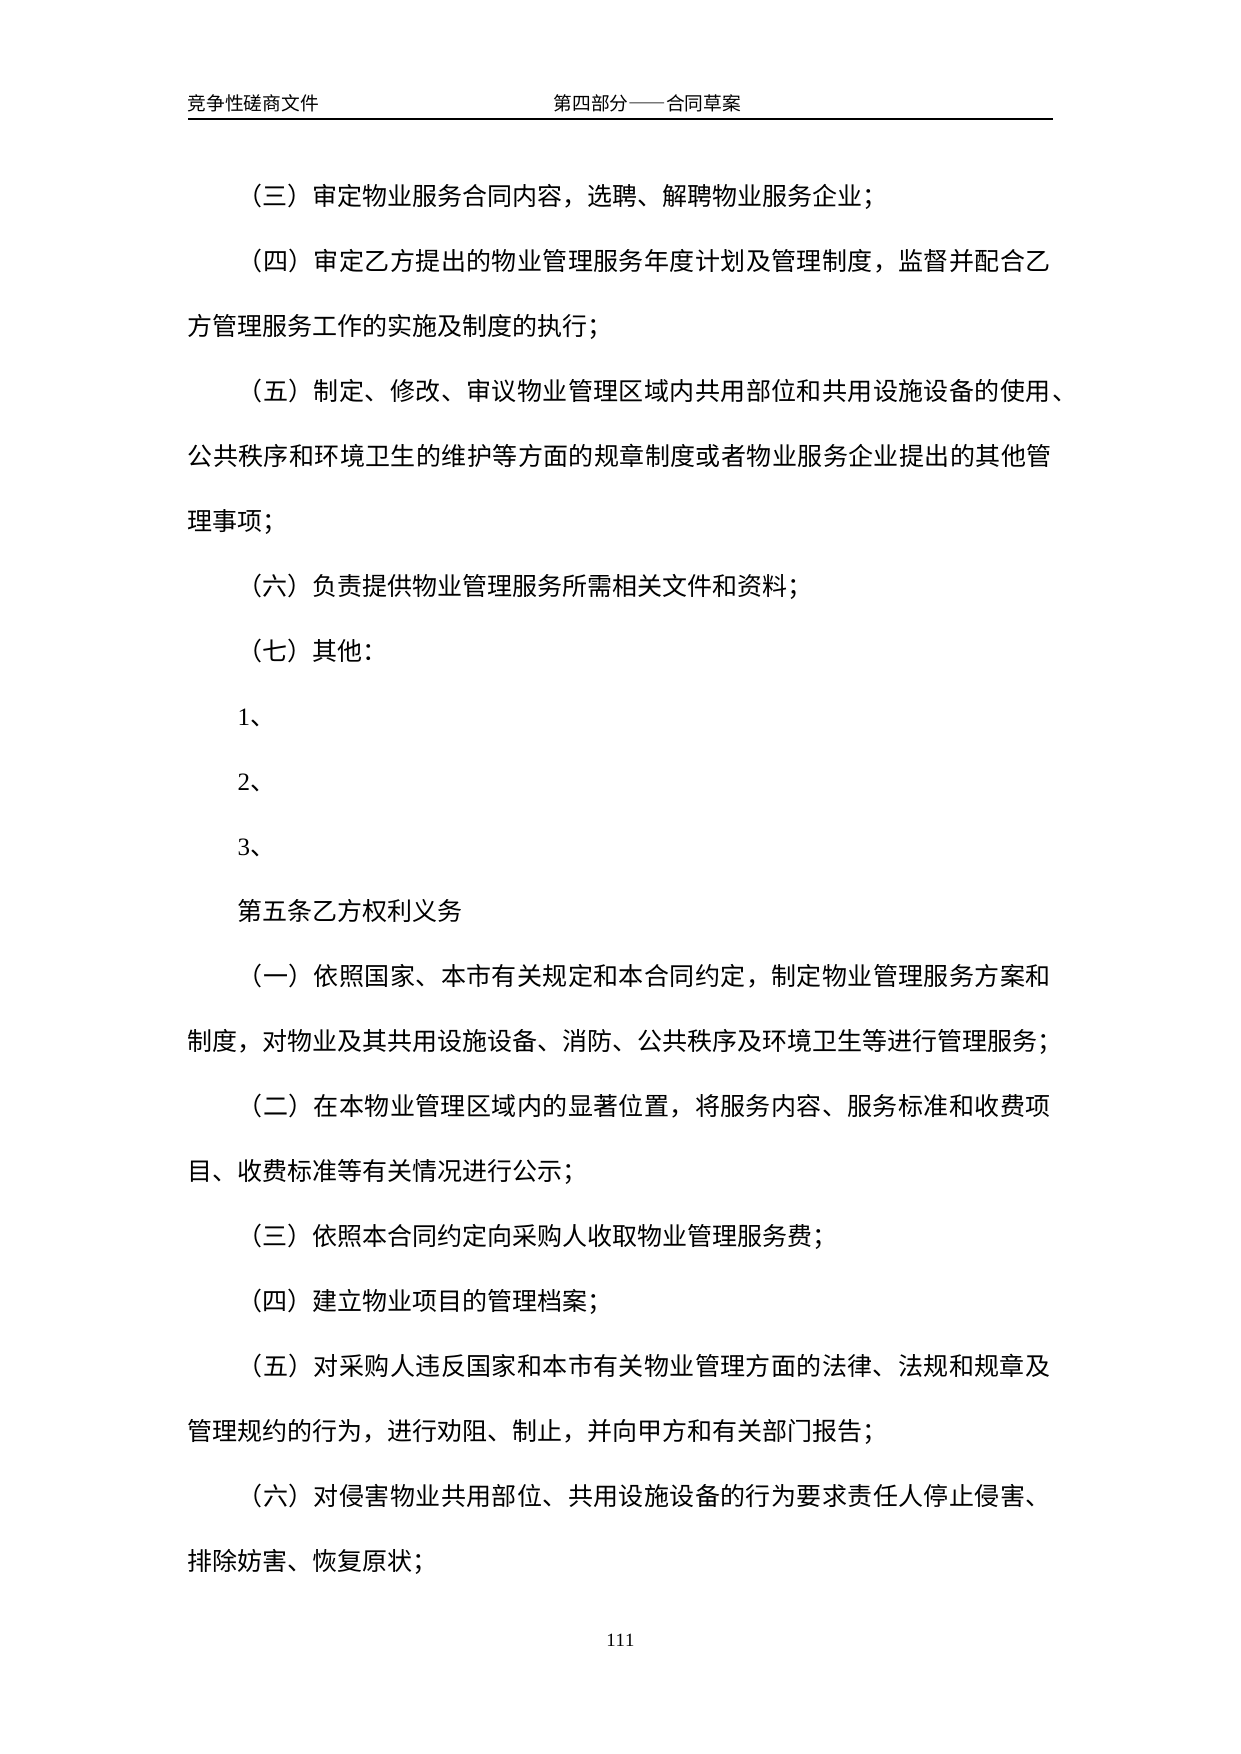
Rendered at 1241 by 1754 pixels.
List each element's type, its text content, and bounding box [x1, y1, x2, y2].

text （六）对侵害物业共用部位、共用设施设备的行为要求责任人停止侵害、排除妨害、恢复原状； [187, 1462, 1053, 1592]
text （四）审定乙方提出的物业管理服务年度计划及管理制度，监督并配合乙方管理服务工作的实施及制度的执行； [187, 227, 1053, 357]
text 1、 [187, 682, 1053, 747]
text （五）制定、修改、审议物业管理区域内共用部位和共用设施设备的使用、公共秩序和环境卫生的维护等方面的规章制度或者物业服务企业提出的其他管理事项； [187, 357, 1053, 552]
text （四）建立物业项目的管理档案； [187, 1267, 1053, 1332]
text （五）对采购人违反国家和本市有关物业管理方面的法律、法规和规章及管理规约的行为，进行劝阻、制止，并向甲方和有关部门报告； [187, 1332, 1053, 1462]
text （六）负责提供物业管理服务所需相关文件和资料； [187, 552, 1053, 617]
text （三）审定物业服务合同内容，选聘、解聘物业服务企业； [187, 162, 1053, 227]
text （一）依照国家、本市有关规定和本合同约定，制定物业管理服务方案和制度，对物业及其共用设施设备、消防、公共秩序及环境卫生等进行管理服务； [187, 942, 1053, 1072]
text 3、 [187, 812, 1053, 877]
text （二）在本物业管理区域内的显著位置，将服务内容、服务标准和收费项目、收费标准等有关情况进行公示； [187, 1072, 1053, 1202]
text 第五条乙方权利义务 [187, 877, 1053, 942]
text （七）其他： [187, 617, 1053, 682]
text 2、 [187, 747, 1053, 812]
text （三）依照本合同约定向采购人收取物业管理服务费； [187, 1202, 1053, 1267]
